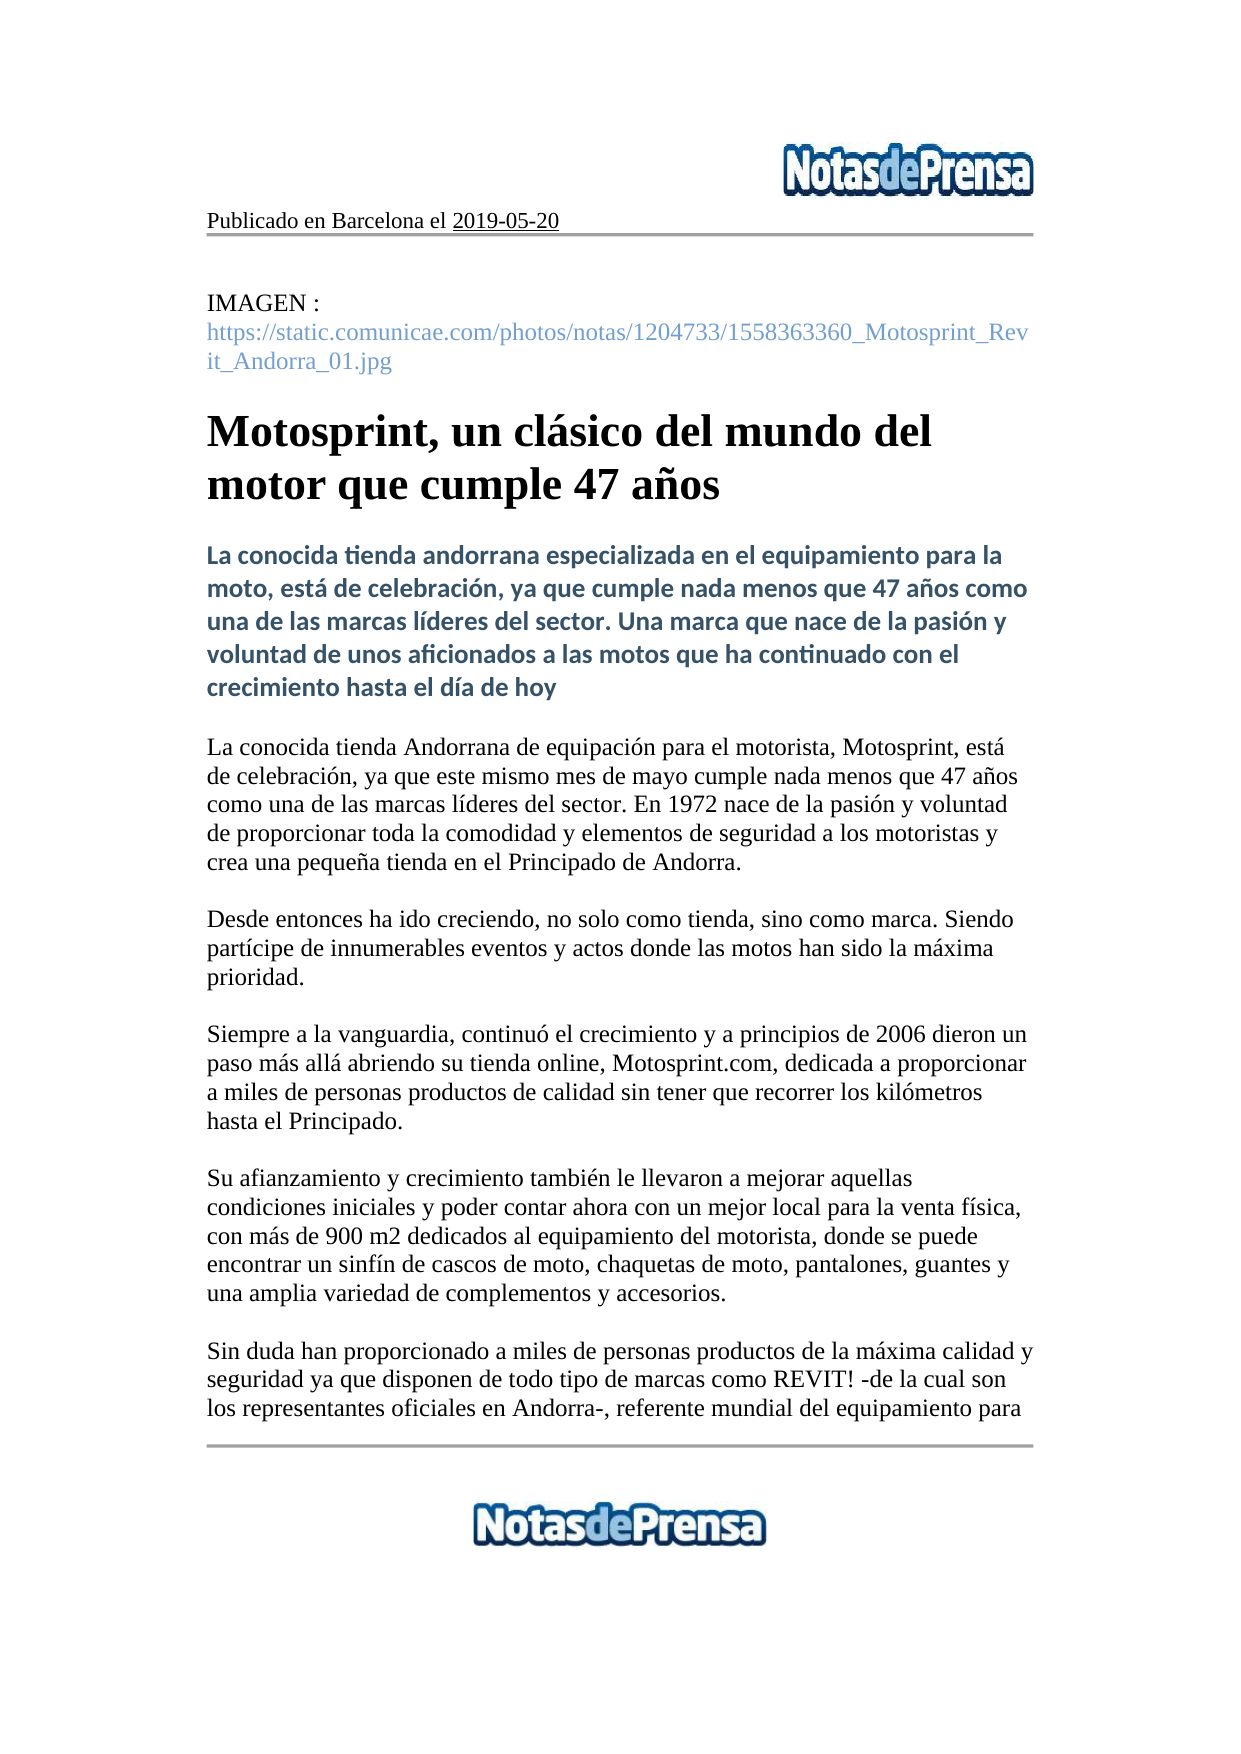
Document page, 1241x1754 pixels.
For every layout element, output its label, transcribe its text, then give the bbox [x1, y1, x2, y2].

text IMAGEN : https://static.comunicae.com/photos/notas/1204733/1558363360_Motosprint_Revit_Andorra_01.jpg [207, 288, 1033, 374]
subtitle Motosprint, un clásico del mundo del motor que cumple 47 años [207, 404, 1033, 509]
subtitle La conocida tienda andorrana especializada en el equipamiento para la moto, está de celebración, ya que cumple nada menos que 47 años como una de las marcas líderes del sector. Una marca que nace de la pasión y voluntad de unos aficionados a las motos que ha continuado con el crecimiento hasta el día de hoy [207, 538, 1033, 703]
picture [783, 142, 1034, 199]
picture [473, 1501, 767, 1548]
